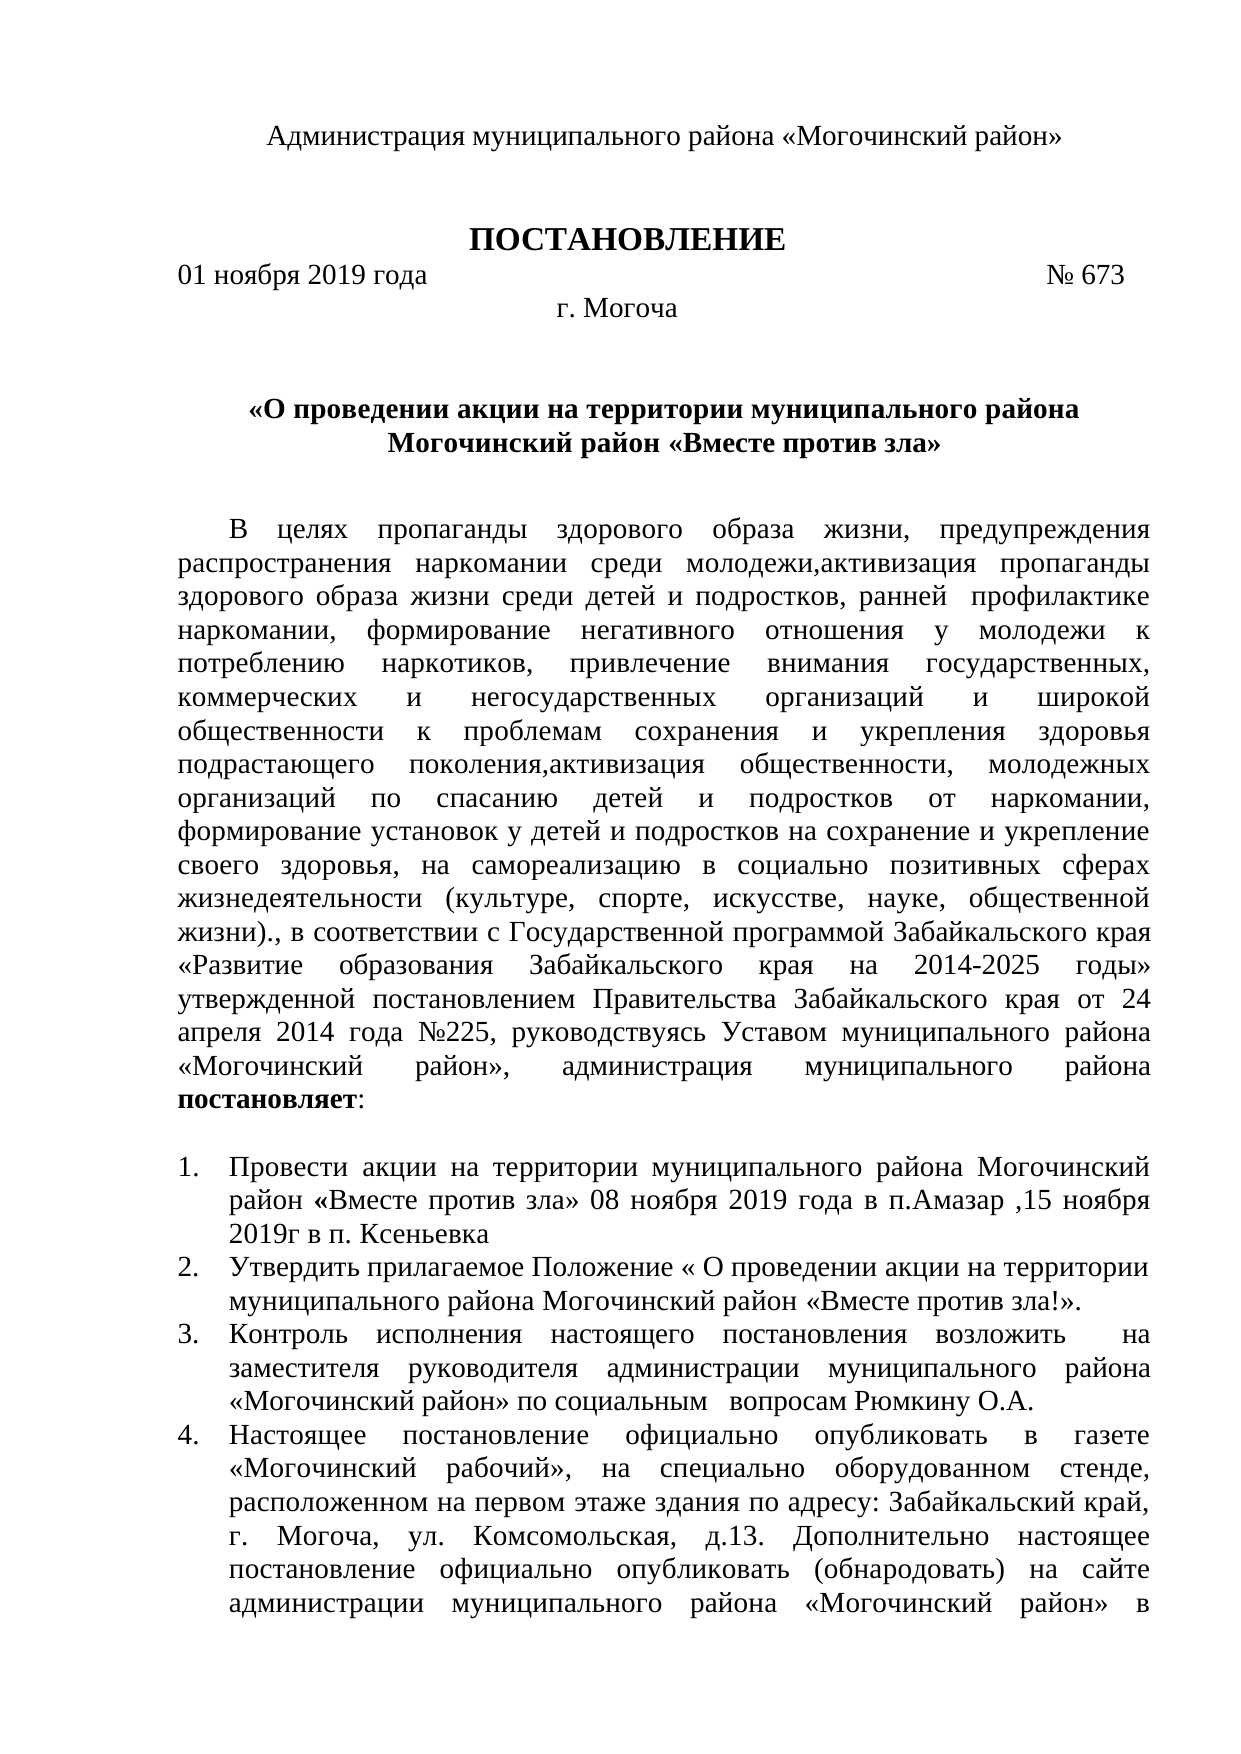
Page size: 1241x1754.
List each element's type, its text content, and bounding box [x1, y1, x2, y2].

subtitle Провести акции на территории муниципального района Могочинский район «Вместе против зла» 08 ноября 2019 года в п.Амазар ,15 ноября 2019г в п. Ксеньевка [177, 1149, 1152, 1249]
list Утвердить прилагаемое Положение « О проведении акции на территории муниципального района Могочинский район «Вместе против зла!». [177, 1249, 1152, 1316]
subtitle «О проведении акции на территории муниципального района Могочинский район «Вместе против зла» [177, 391, 1152, 458]
list Контроль исполнения настоящего постановления возложить на заместителя руководителя администрации муниципального района «Могочинский район» по социальным вопросам Рюмкину О.А. [177, 1316, 1152, 1417]
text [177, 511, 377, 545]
text 01 ноября 2019 года № 673 [177, 257, 1152, 291]
text г. Могоча [177, 291, 1152, 324]
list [177, 1417, 1152, 1618]
text В целях пропаганды здорового образа жизни, предупреждения распространения наркомании среди молодежи,активизация пропаганды здорового образа жизни среди детей и подростков, ранней профилактике наркомании, формирование негативного отношения у молодежи к потреблению наркотиков, привлечение внимания государственных, коммерческих и негосударственных организаций и широкой общественности к проблемам сохранения и укрепления здоровья подрастающего поколения,активизация общественности, молодежных организаций по спасанию детей и подростков от наркомании, формирование установок у детей и подростков на сохранение и укрепление своего здоровья, на самореализацию в социально позитивных сферах жизнедеятельности (культуре, спорте, искусстве, науке, общественной жизни)., в соответствии с Государственной программой Забайкальского края «Развитие образования Забайкальского края на 2014-2025 годы» утвержденной постановлением Правительства Забайкальского края от 24 апреля 2014 года №225, руководствуясь Уставом муниципального района «Могочинский район», администрация муниципального района постановляет: [177, 914, 1152, 1115]
subtitle ПОСТАНОВЛЕНИЕ [177, 219, 1152, 257]
subtitle Администрация муниципального района «Могочинский район» [177, 118, 1152, 152]
